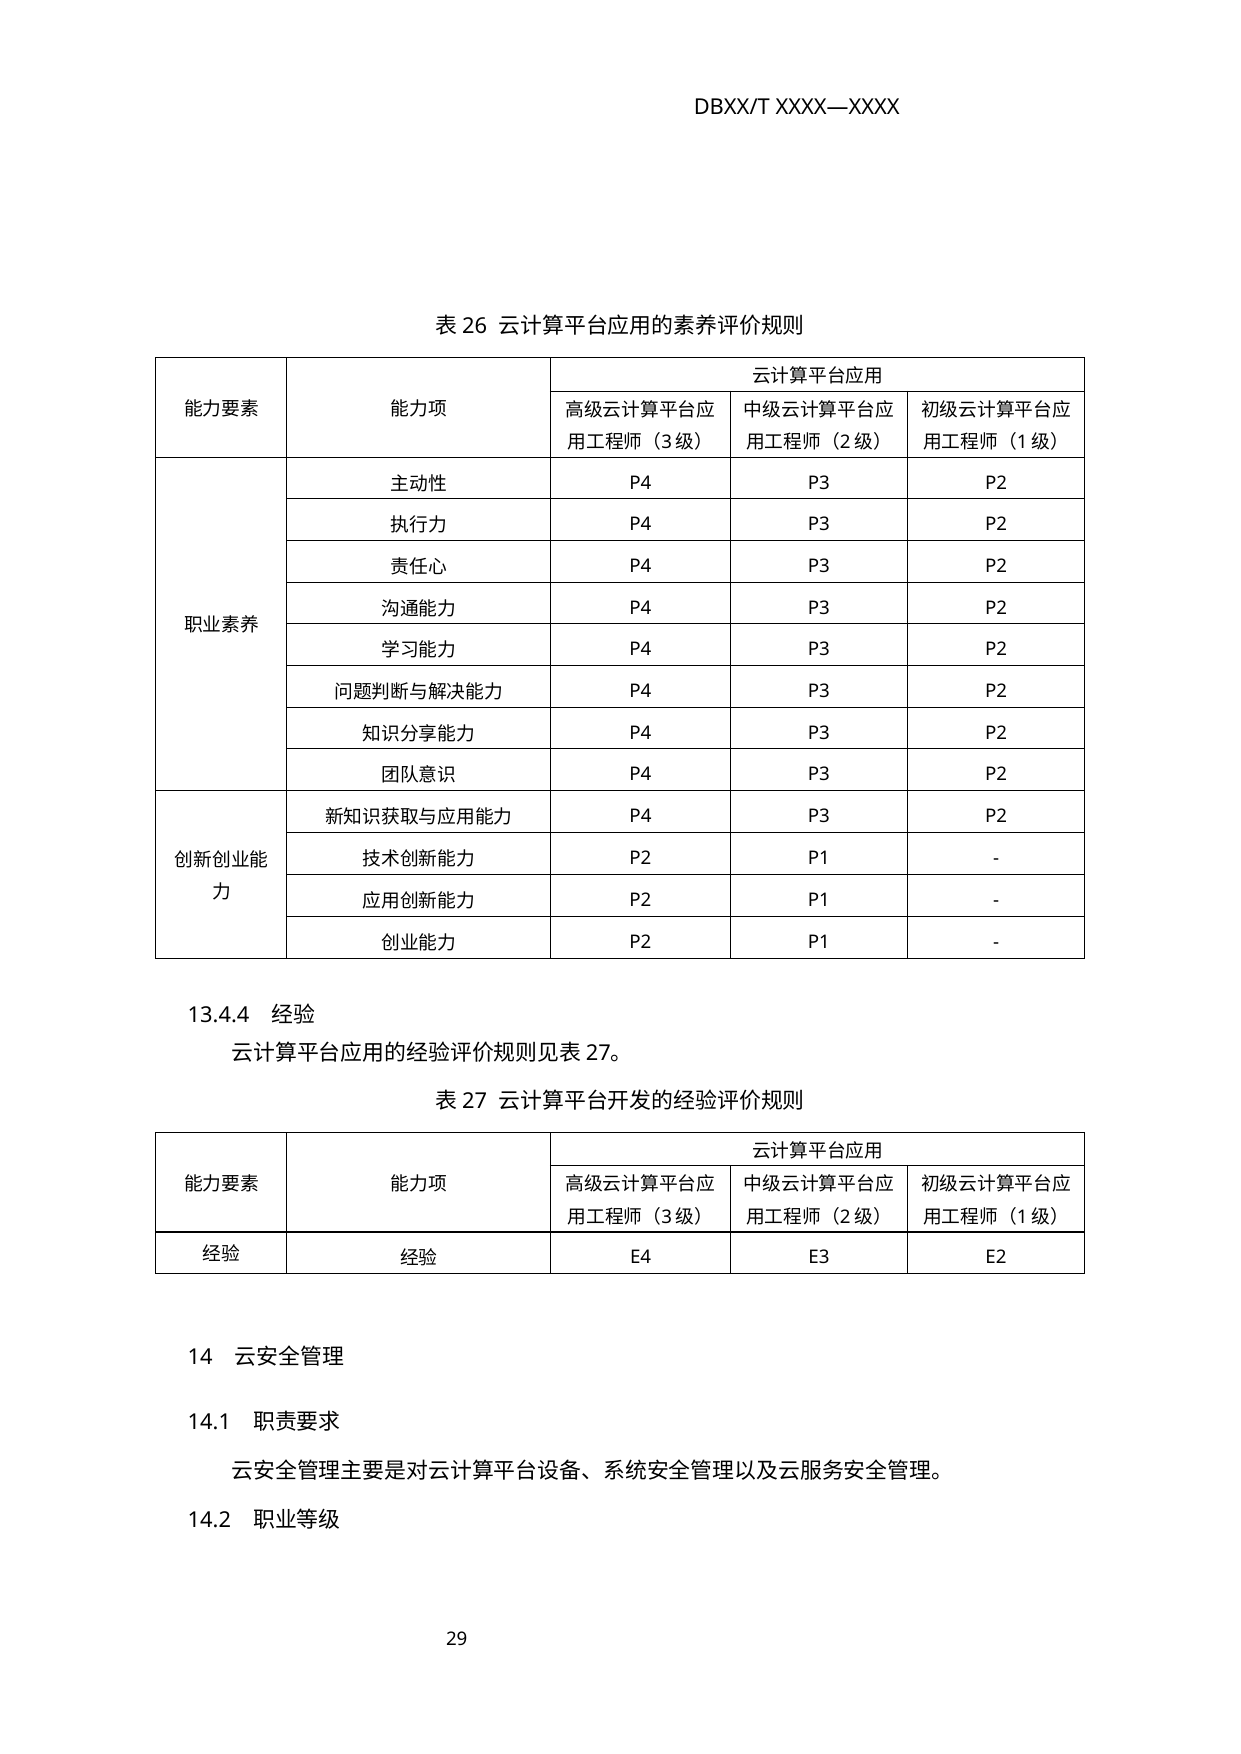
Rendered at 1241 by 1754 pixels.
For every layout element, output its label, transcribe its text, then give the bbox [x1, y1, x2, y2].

table_cell E2 [908, 1233, 1084, 1273]
list 表27 云计算平台开发的经验评价规则 [187, 1083, 1053, 1116]
table_cell P3 [731, 708, 907, 748]
table_cell 应用创新能力 [287, 875, 550, 916]
table_cell 学习能力 [287, 624, 550, 665]
table_cell - [908, 833, 1084, 874]
table_cell - [908, 917, 1084, 958]
table_cell P4 [551, 749, 730, 790]
table_cell 新知识获取与应用能力 [287, 791, 550, 832]
table_cell P2 [908, 791, 1084, 832]
table_header 云计算平台应用 [551, 1133, 1084, 1165]
table_cell 沟通能力 [287, 583, 550, 623]
table_cell P4 [551, 666, 730, 707]
table_cell P2 [908, 541, 1084, 582]
text 云计算平台应用的经验评价规则见表27。 [187, 1034, 1053, 1067]
table_cell P2 [908, 624, 1084, 665]
table_cell 经验 [287, 1233, 550, 1273]
table_cell P4 [551, 583, 730, 623]
table_cell 中级云计算平台应用工程师（2级） [731, 392, 907, 457]
table_cell 职业素养 [156, 458, 286, 790]
table_header 能力要素 [156, 358, 286, 457]
table_cell P3 [731, 666, 907, 707]
table_cell 创业能力 [287, 917, 550, 958]
text 职责要求 [187, 1404, 1053, 1437]
table_cell P2 [551, 833, 730, 874]
table_cell 经验 [156, 1233, 286, 1273]
table_cell P3 [731, 791, 907, 832]
table_cell P3 [731, 749, 907, 790]
table_cell 创新创业能力 [156, 791, 286, 958]
table_header 云计算平台应用 [551, 358, 1084, 391]
table_cell P2 [908, 499, 1084, 540]
table_cell 初级云计算平台应用工程师（1级） [908, 1166, 1084, 1231]
table_cell - [908, 875, 1084, 916]
table_cell P4 [551, 708, 730, 748]
table_cell E3 [731, 1233, 907, 1273]
table_cell 初级云计算平台应用工程师（1级） [908, 392, 1084, 457]
list 表26 云计算平台应用的素养评价规则 [187, 308, 1053, 341]
table_cell P3 [731, 624, 907, 665]
table_cell P1 [731, 917, 907, 958]
table_cell 技术创新能力 [287, 833, 550, 874]
table_cell 中级云计算平台应用工程师（2级） [731, 1166, 907, 1231]
table_cell P2 [908, 666, 1084, 707]
table_cell P1 [731, 875, 907, 916]
table_header 能力要素 [156, 1133, 286, 1231]
table_cell P3 [731, 499, 907, 540]
table_cell 高级云计算平台应用工程师（3级） [551, 392, 730, 457]
table_cell P2 [551, 875, 730, 916]
table_header 能力项 [287, 358, 550, 457]
table_cell P3 [731, 541, 907, 582]
table_cell 问题判断与解决能力 [287, 666, 550, 707]
text 职业等级 [187, 1502, 1053, 1534]
table_cell P3 [731, 583, 907, 623]
table_cell 责任心 [287, 541, 550, 582]
table_cell 主动性 [287, 458, 550, 498]
table_cell P3 [731, 458, 907, 498]
table_cell P4 [551, 541, 730, 582]
table_cell P2 [908, 708, 1084, 748]
table_cell P1 [731, 833, 907, 874]
text 云安全管理主要是对云计算平台设备、系统安全管理以及云服务安全管理。 [187, 1453, 1053, 1485]
table_cell P2 [908, 749, 1084, 790]
table_cell P4 [551, 458, 730, 498]
table_cell P4 [551, 791, 730, 832]
table_cell 高级云计算平台应用工程师（3级） [551, 1166, 730, 1231]
table_cell P4 [551, 499, 730, 540]
table_cell 团队意识 [287, 749, 550, 790]
table_cell 知识分享能力 [287, 708, 550, 748]
table_cell P2 [908, 583, 1084, 623]
table_cell P2 [908, 458, 1084, 498]
table_cell 执行力 [287, 499, 550, 540]
text 云安全管理 [187, 1339, 1053, 1372]
table_cell P2 [551, 917, 730, 958]
table_cell E4 [551, 1233, 730, 1273]
table_header 能力项 [287, 1133, 550, 1231]
text 经验 [187, 997, 1053, 1029]
table_cell P4 [551, 624, 730, 665]
